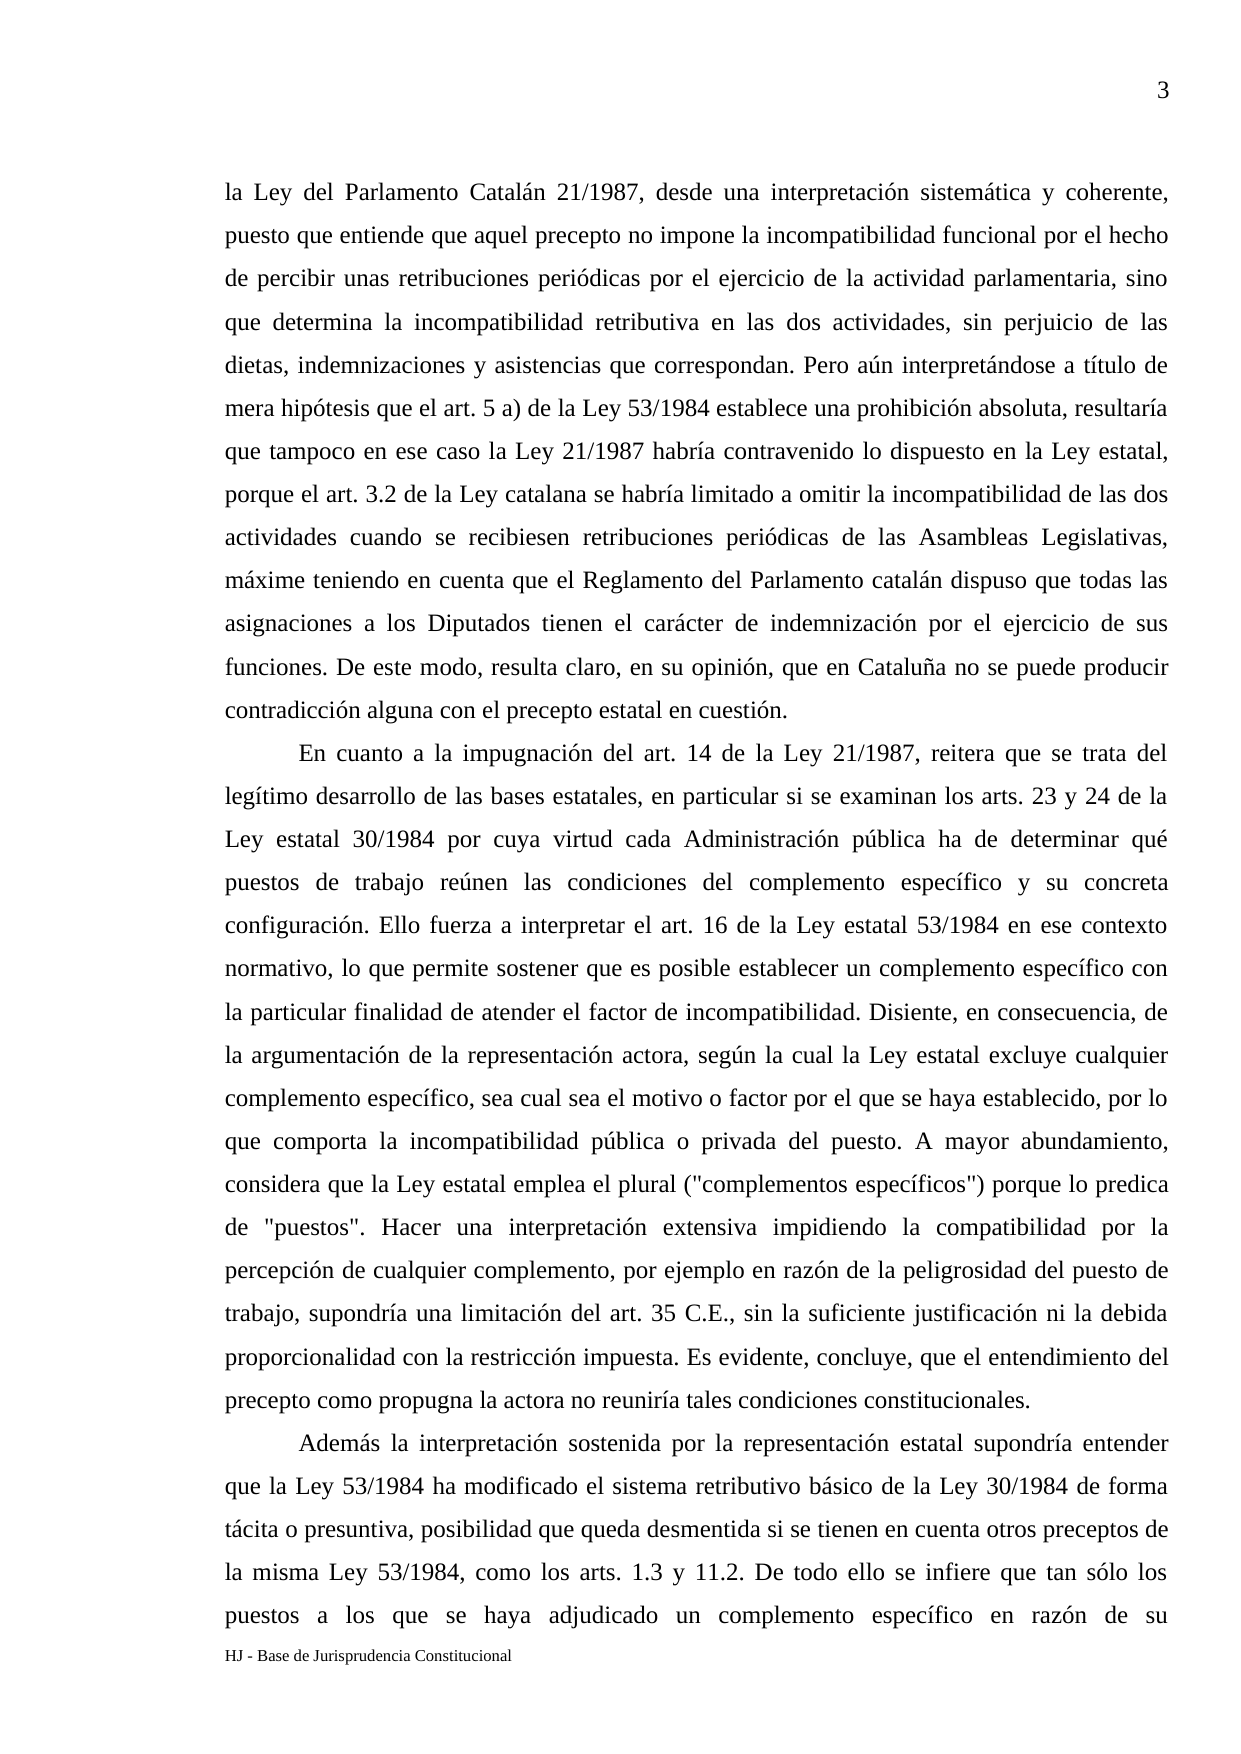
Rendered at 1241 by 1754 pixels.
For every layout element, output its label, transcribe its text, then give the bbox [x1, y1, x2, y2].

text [224, 177, 1169, 723]
text En cuanto a la impugnación del art. 14 de la Ley 21/1987, reitera que se trata del legítimo desarrollo de las bases estatales, en particular si se examinan los arts. 23 y 24 de la Ley estatal 30/1984 por cuya virtud cada Administración pública ha de determinar qué puestos de trabajo reúnen las condiciones del complemento específico y su concreta configuración. Ello fuerza a interpretar el art. 16 de la Ley estatal 53/1984 en ese contexto normativo, lo que permite sostener que es posible establecer un complemento específico con la particular finalidad de atender el factor de incompatibilidad. Disiente, en consecuencia, de la argumentación de la representación actora, según la cual la Ley estatal excluye cualquier complemento específico, sea cual sea el motivo o factor por el que se haya establecido, por lo que comporta la incompatibilidad pública o privada del puesto. A mayor abundamiento, considera que la Ley estatal emplea el plural ("complementos específicos") porque lo predica de "puestos". Hacer una interpretación extensiva impidiendo la compatibilidad por la percepción de cualquier complemento, por ejemplo en razón de la peligrosidad del puesto de trabajo, supondría una limitación del art. 35 C.E., sin la suficiente justificación ni la debida proporcionalidad con la restricción impuesta. Es evidente, concluye, que el entendimiento del precepto como propugna la actora no reuniría tales condiciones constitucionales. [224, 738, 1169, 1413]
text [224, 1428, 1169, 1629]
